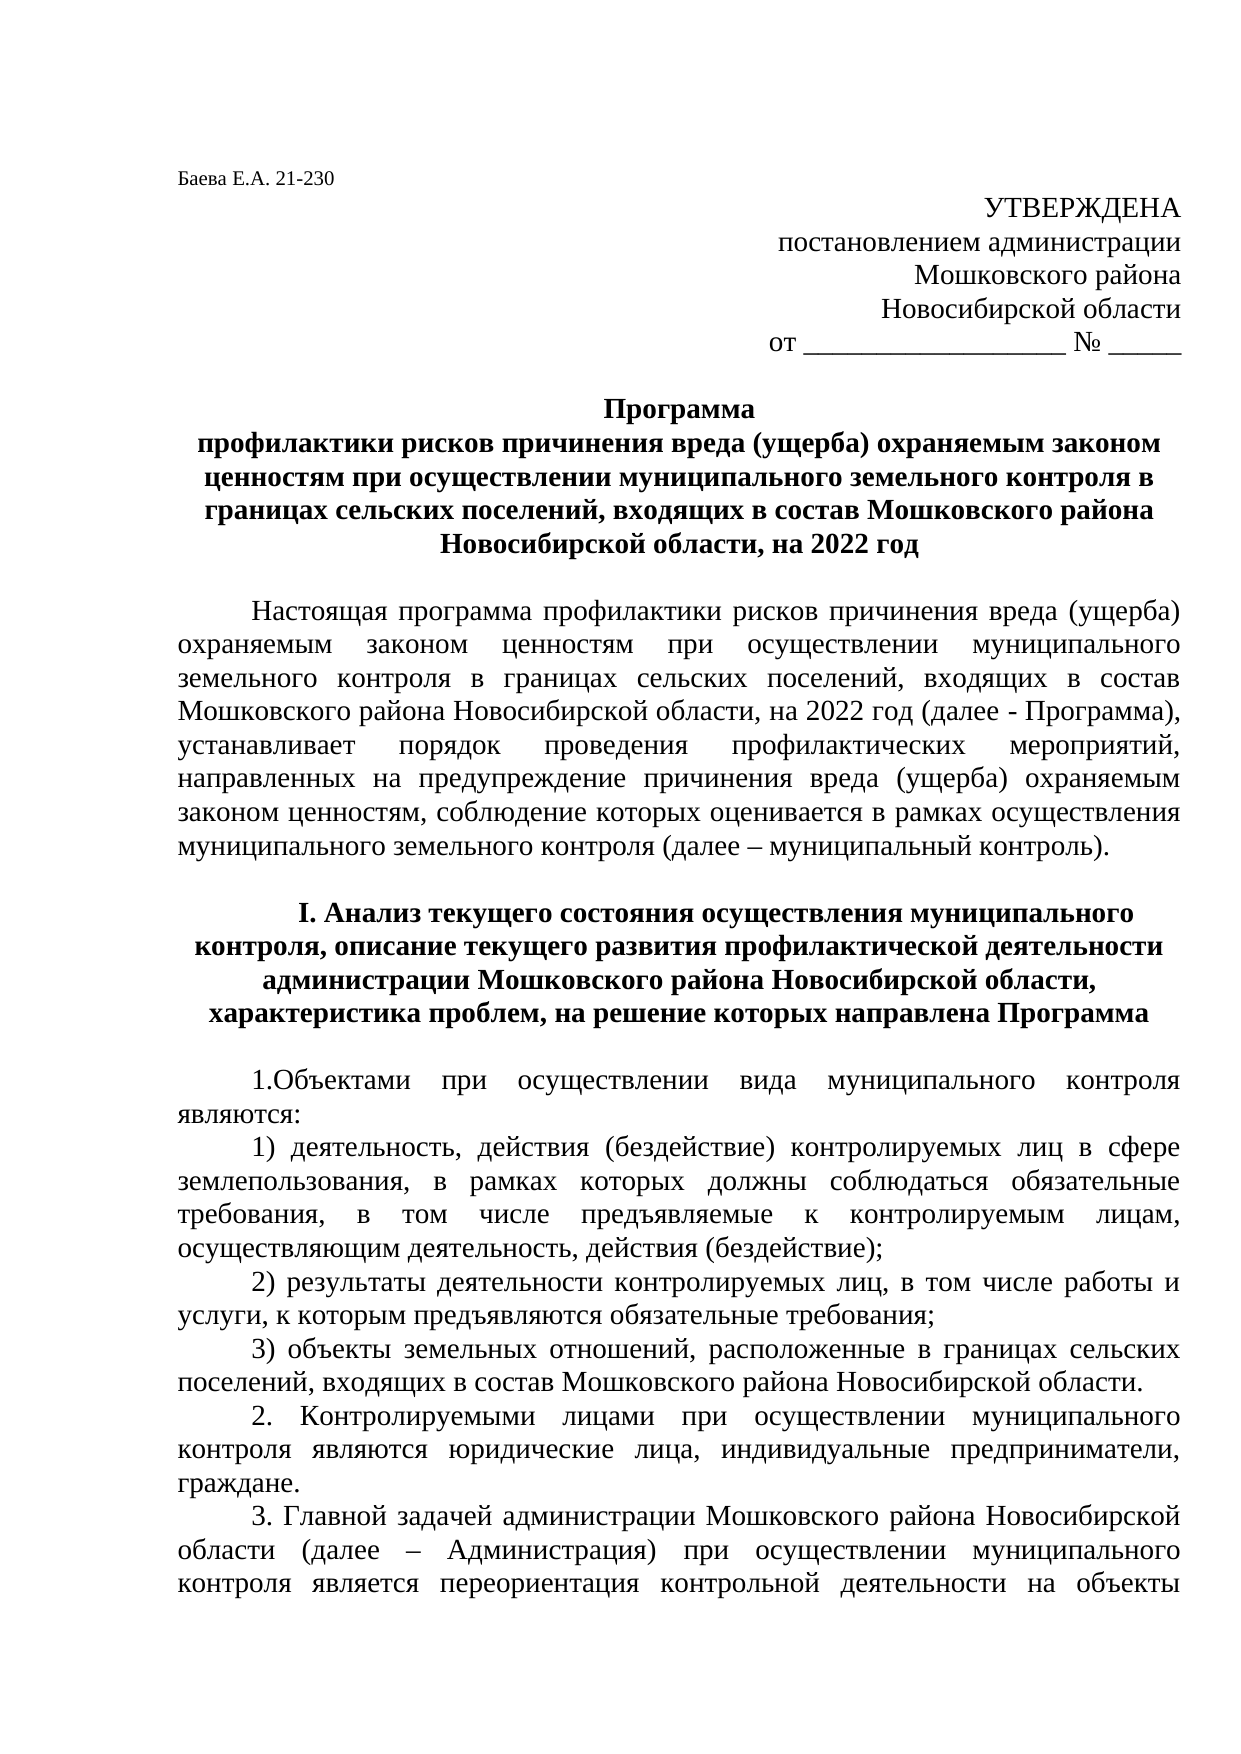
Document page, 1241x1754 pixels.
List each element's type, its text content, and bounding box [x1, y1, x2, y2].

text 2. Контролируемыми лицами при осуществлении муниципального контроля являются юридические лица, индивидуальные предприниматели, граждане. [177, 1398, 1181, 1498]
text постановлением администрации [177, 224, 1181, 257]
text Настоящая программа профилактики рисков причинения вреда (ущерба) охраняемым законом ценностям при осуществлении муниципального земельного контроля в границах сельских поселений, входящих в состав Мошковского района Новосибирской области, на 2022 год (далее - Программа), устанавливает порядок проведения профилактических мероприятий, направленных на предупреждение причинения вреда (ущерба) охраняемым законом ценностям, соблюдение которых оценивается в рамках осуществления муниципального земельного контроля (далее – муниципальный контроль). [177, 593, 1181, 861]
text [177, 1498, 1181, 1599]
text Мошковского района [177, 257, 1181, 291]
text 3) объекты земельных отношений, расположенные в границах сельских поселений, входящих в состав Мошковского района Новосибирской области. [177, 1331, 1181, 1398]
text 2) результаты деятельности контролируемых лиц, в том числе работы и услуги, к которым предъявляются обязательные требования; [177, 1264, 1181, 1331]
text 1.Объектами при осуществлении вида муниципального контроля являются: [177, 1062, 1181, 1129]
text профилактики рисков причинения вреда (ущерба) охраняемым законом ценностям при осуществлении муниципального земельного контроля в границах сельских поселений, входящих в состав Мошковского района Новосибирской области, на 2022 год [177, 425, 1181, 559]
text 1) деятельность, действия (бездействие) контролируемых лиц в сфере землепользования, в рамках которых должны соблюдаться обязательные требования, в том числе предъявляемые к контролируемым лицам, осуществляющим деятельность, действия (бездействие); [177, 1129, 1181, 1264]
text I. Анализ текущего состояния осуществления муниципального контроля, описание текущего развития профилактической деятельности администрации Мошковского района Новосибирской области, характеристика проблем, на решение которых направлена Программа [177, 895, 1181, 1029]
text УТВЕРЖДЕНА [177, 190, 1181, 224]
text Баева Е.А. 21-230 [177, 166, 1181, 190]
text Новосибирской области [177, 291, 1181, 324]
text от __________________ № _____ [177, 324, 1181, 358]
text Программа [177, 392, 1181, 425]
